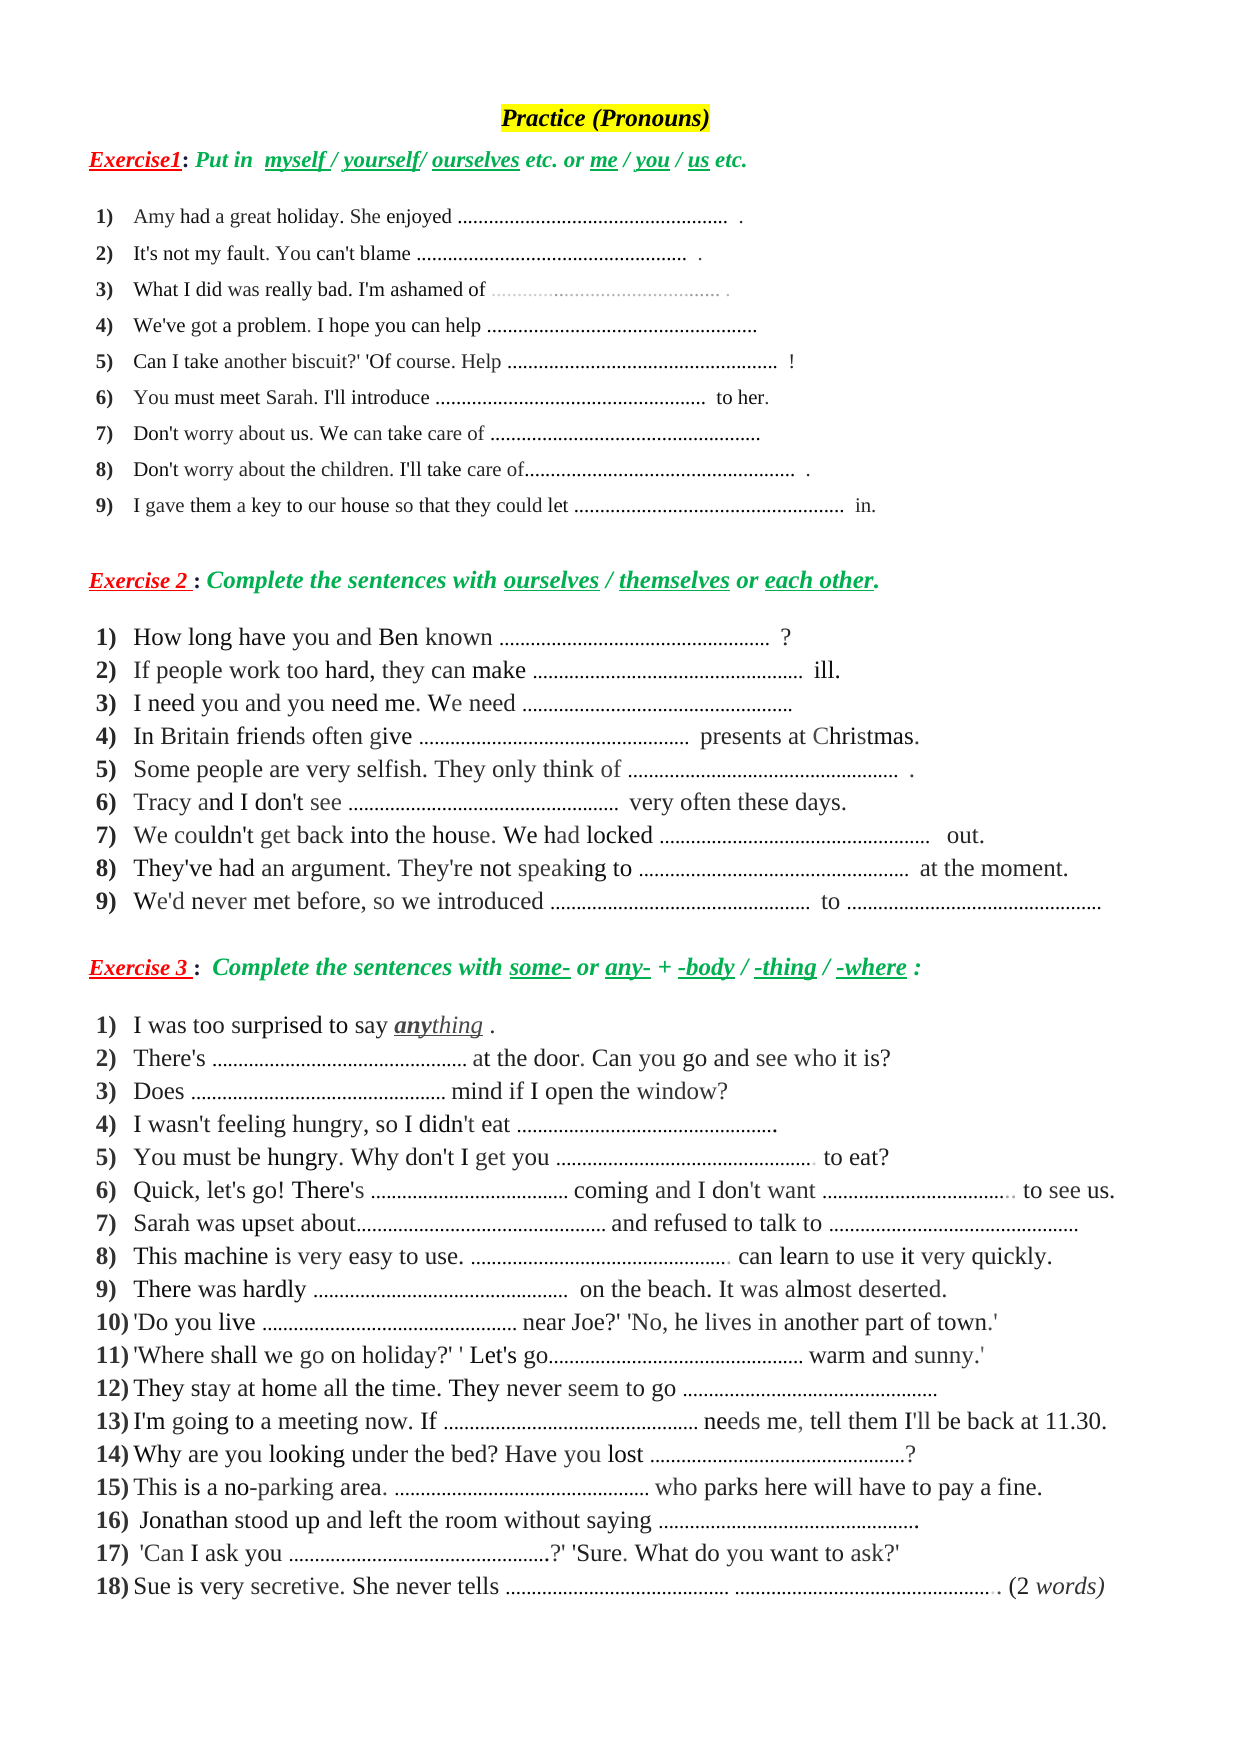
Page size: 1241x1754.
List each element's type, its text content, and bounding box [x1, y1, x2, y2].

list 'Do you live ................................................. near Joe?' 'No, he lives in another part of town.' [96, 1307, 1122, 1336]
list Can I take another biscuit?' 'Of course. Help .................................................... ! [96, 348, 1122, 373]
list You must meet Sarah. I'll introduce .................................................... to her. [96, 384, 1122, 409]
list In Britain friends often give .................................................... presents at Christmas. [96, 721, 1122, 750]
list Sue is very secretive. She never tells ........................................... ................................................... (2 words) [96, 1571, 1122, 1600]
list I wasn't feeling hungry, so I didn't eat .................................................. [96, 1109, 1122, 1138]
list There's ................................................. at the door. Can you go and see who it is? [96, 1043, 1122, 1072]
list If people work too hard, they can make .................................................... ill. [96, 655, 1122, 684]
list What I did was really bad. I'm ashamed of ............................................ . [96, 276, 1122, 301]
list We've got a problem. I hope you can help .................................................... [96, 312, 1122, 337]
list You must be hungry. Why don't I get you .................................................. to eat? [96, 1142, 1122, 1171]
list This is a no-parking area. ................................................. who parks here will have to pay a fine. [96, 1472, 1122, 1501]
list They've had an argument. They're not speaking to .................................................... at the moment. [96, 853, 1122, 882]
list I'm going to a meeting now. If ................................................. needs me, tell them I'll be back at 11.30. [96, 1406, 1122, 1435]
list They stay at home all the time. They never seem to go ................................................. [96, 1373, 1122, 1402]
list We couldn't get back into the house. We had locked .................................................... out. [96, 820, 1122, 849]
list Jonathan stood up and left the room without saying .................................................. [96, 1505, 1122, 1534]
text Exercise 2 : Complete the sentences with ourselves / themselves or each other. [89, 565, 1122, 593]
list Why are you looking under the bed? Have you lost .................................................? [96, 1439, 1122, 1468]
list 'Where shall we go on holiday?' ' Let's go................................................. warm and sunny.' [96, 1340, 1122, 1369]
list I gave them a key to our house so that they could let .................................................... in. [96, 493, 1122, 517]
list 'Can I ask you ..................................................?' 'Sure. What do you want to ask?' [96, 1538, 1122, 1567]
list Does ................................................. mind if I open the window? [96, 1076, 1122, 1105]
list I was too surprised to say anything . [96, 1010, 1122, 1039]
list Sarah was upset about................................................ and refused to talk to ................................................ [96, 1208, 1122, 1237]
text Exercise 3 : Complete the sentences with some- or any- + -body / -thing / -where : [89, 952, 1122, 981]
list Don't worry about us. We can take care of .................................................... [96, 421, 1122, 445]
list It's not my fault. You can't blame .................................................... . [96, 240, 1122, 264]
list Don't worry about the children. I'll take care of.................................................... . [96, 457, 1122, 481]
list Some people are very selfish. They only think of .................................................... . [96, 754, 1122, 783]
list This machine is very easy to use. .................................................. can learn to use it very quickly. [96, 1241, 1122, 1270]
list We'd never met before, so we introduced .................................................. to ................................................. [96, 886, 1122, 915]
list Quick, let's go! There's ...................................... coming and I don't want ..................................... to see us. [96, 1175, 1122, 1204]
list How long have you and Ben known .................................................... ? [96, 622, 1122, 651]
list I need you and you need me. We need .................................................... [96, 688, 1122, 717]
list Tracy and I don't see .................................................... very often these days. [96, 787, 1122, 816]
list There was hardly ................................................. on the beach. It was almost deserted. [96, 1274, 1122, 1303]
text Practice (Pronouns) [89, 103, 1122, 132]
list Amy had a great holiday. She enjoyed .................................................... . [96, 204, 1122, 228]
text Exercise1: Put in myself / yourself/ ourselves etc. or me / you / us etc. [89, 147, 1122, 173]
